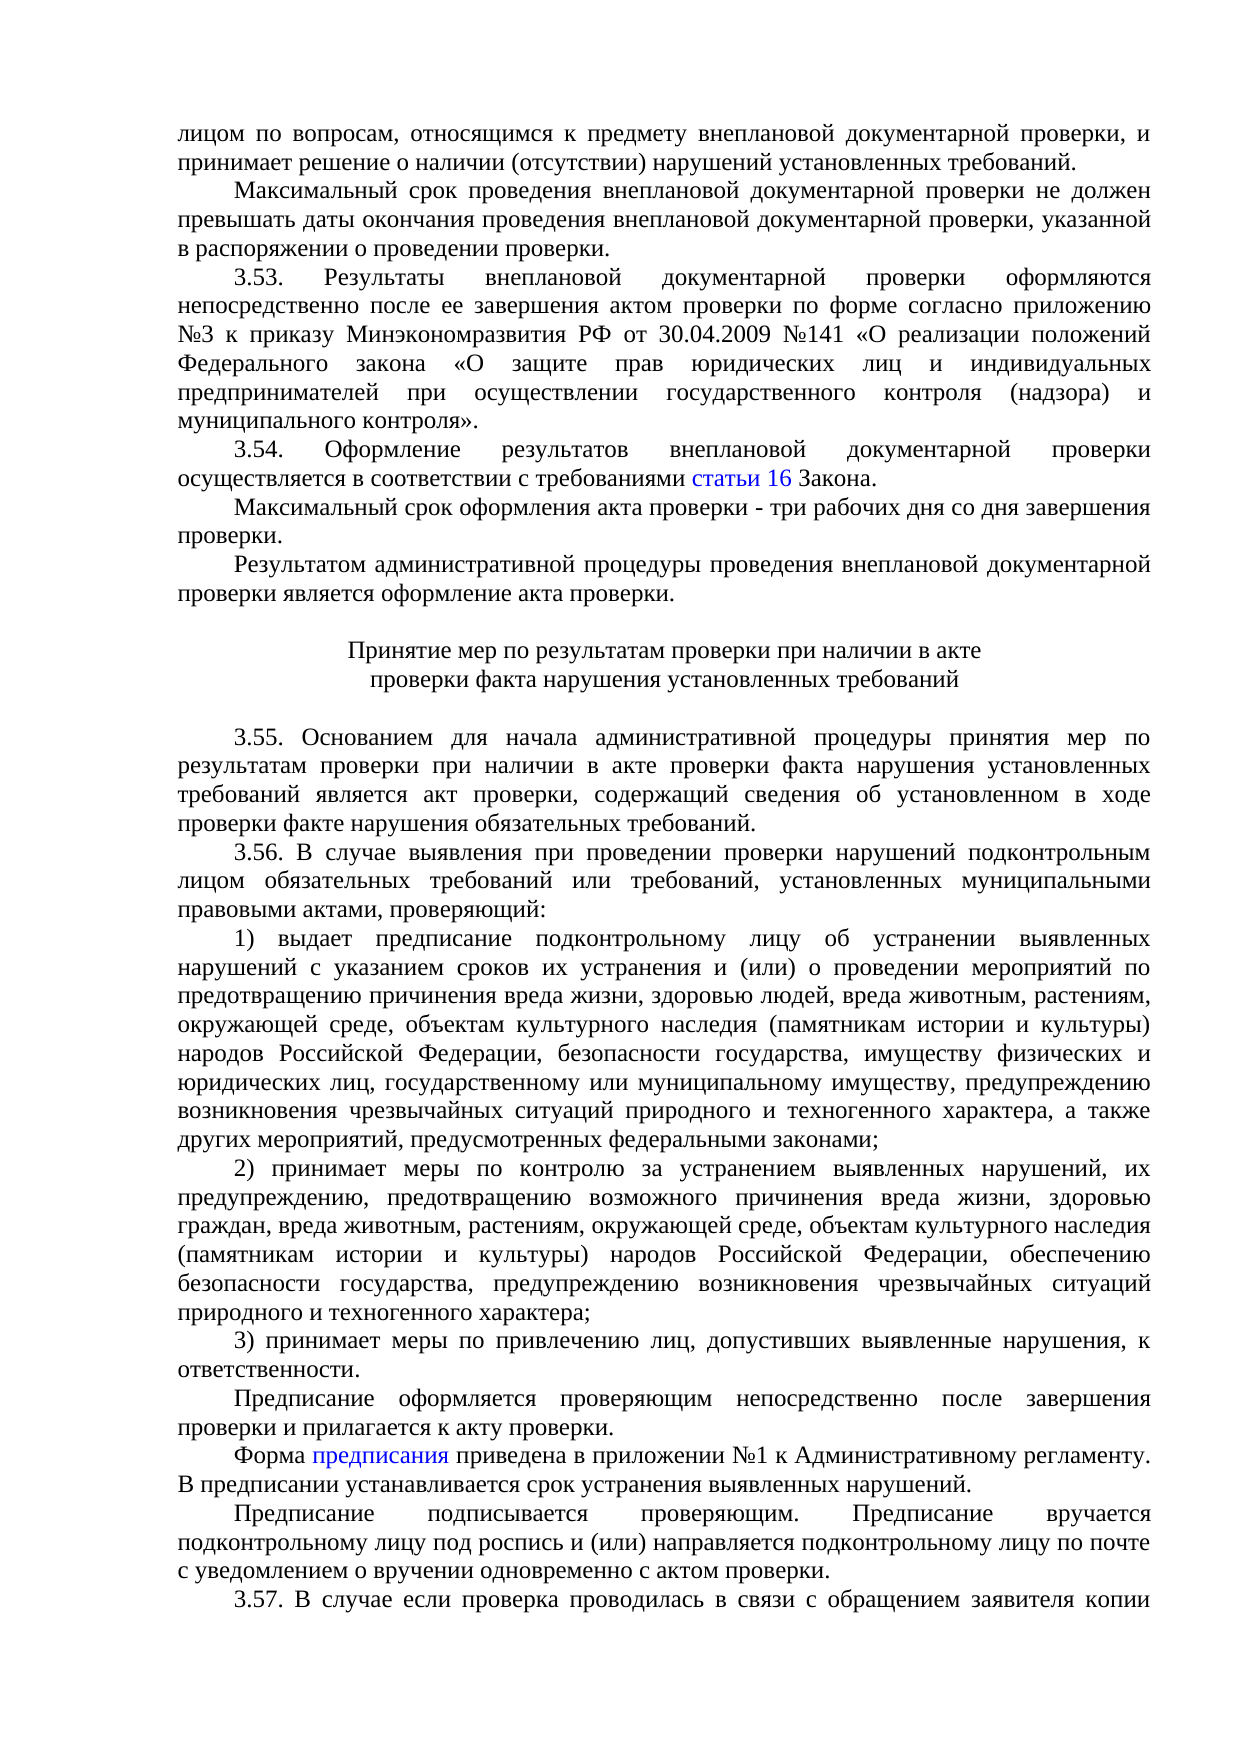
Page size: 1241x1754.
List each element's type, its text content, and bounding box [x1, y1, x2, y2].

text Форма предписания приведена в приложении №1 к Административному регламенту. В предписании устанавливается срок устранения выявленных нарушений. [177, 1441, 1152, 1498]
text Принятие мер по результатам проверки при наличии в акте [177, 636, 1152, 664]
text 3.53. Результаты внеплановой документарной проверки оформляются непосредственно после ее завершения актом проверки по форме согласно приложению №3 к приказу Минэкономразвития РФ от 30.04.2009 №141 «О реализации положений Федерального закона «О защите прав юридических лиц и индивидуальных предпринимателей при осуществлении государственного контроля (надзора) и муниципального контроля». [177, 262, 1152, 434]
text Максимальный срок оформления акта проверки - три рабочих дня со дня завершения проверки. [177, 492, 1152, 549]
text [177, 1584, 1152, 1613]
text Максимальный срок проведения внеплановой документарной проверки не должен превышать даты окончания проведения внеплановой документарной проверки, указанной в распоряжении о проведении проверки. [177, 176, 1152, 262]
text проверки факта нарушения установленных требований [177, 664, 1152, 693]
text 3.54. Оформление результатов внеплановой документарной проверки осуществляется в соответствии с требованиями статьи 16 Закона. [177, 434, 1152, 492]
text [177, 118, 1152, 176]
text Результатом административной процедуры проведения внеплановой документарной проверки является оформление акта проверки. [177, 549, 1152, 607]
text 3.56. В случае выявления при проведении проверки нарушений подконтрольным лицом обязательных требований или требований, установленных муниципальными правовыми актами, проверяющий: [177, 837, 1152, 923]
text 2) принимает меры по контролю за устранением выявленных нарушений, их предупреждению, предотвращению возможного причинения вреда жизни, здоровью граждан, вреда животным, растениям, окружающей среде, объектам культурного наследия (памятникам истории и культуры) народов Российской Федерации, обеспечению безопасности государства, предупреждению возникновения чрезвычайных ситуаций природного и техногенного характера; [177, 1153, 1152, 1326]
text 1) выдает предписание подконтрольному лицу об устранении выявленных нарушений с указанием сроков их устранения и (или) о проведении мероприятий по предотвращению причинения вреда жизни, здоровью людей, вреда животным, растениям, окружающей среде, объектам культурного наследия (памятникам истории и культуры) народов Российской Федерации, безопасности государства, имуществу физических и юридических лиц, государственному или муниципальному имуществу, предупреждению возникновения чрезвычайных ситуаций природного и техногенного характера, а также других мероприятий, предусмотренных федеральными законами; [177, 923, 1152, 1153]
text Предписание подписывается проверяющим. Предписание вручается подконтрольному лицу под роспись и (или) направляется подконтрольному лицу по почте с уведомлением о вручении одновременно с актом проверки. [177, 1498, 1152, 1584]
text 3) принимает меры по привлечению лиц, допустивших выявленные нарушения, к ответственности. [177, 1326, 1152, 1383]
text Предписание оформляется проверяющим непосредственно после завершения проверки и прилагается к акту проверки. [177, 1383, 1152, 1441]
text 3.55. Основанием для начала административной процедуры принятия мер по результатам проверки при наличии в акте проверки факта нарушения установленных требований является акт проверки, содержащий сведения об установленном в ходе проверки факте нарушения обязательных требований. [177, 722, 1152, 837]
